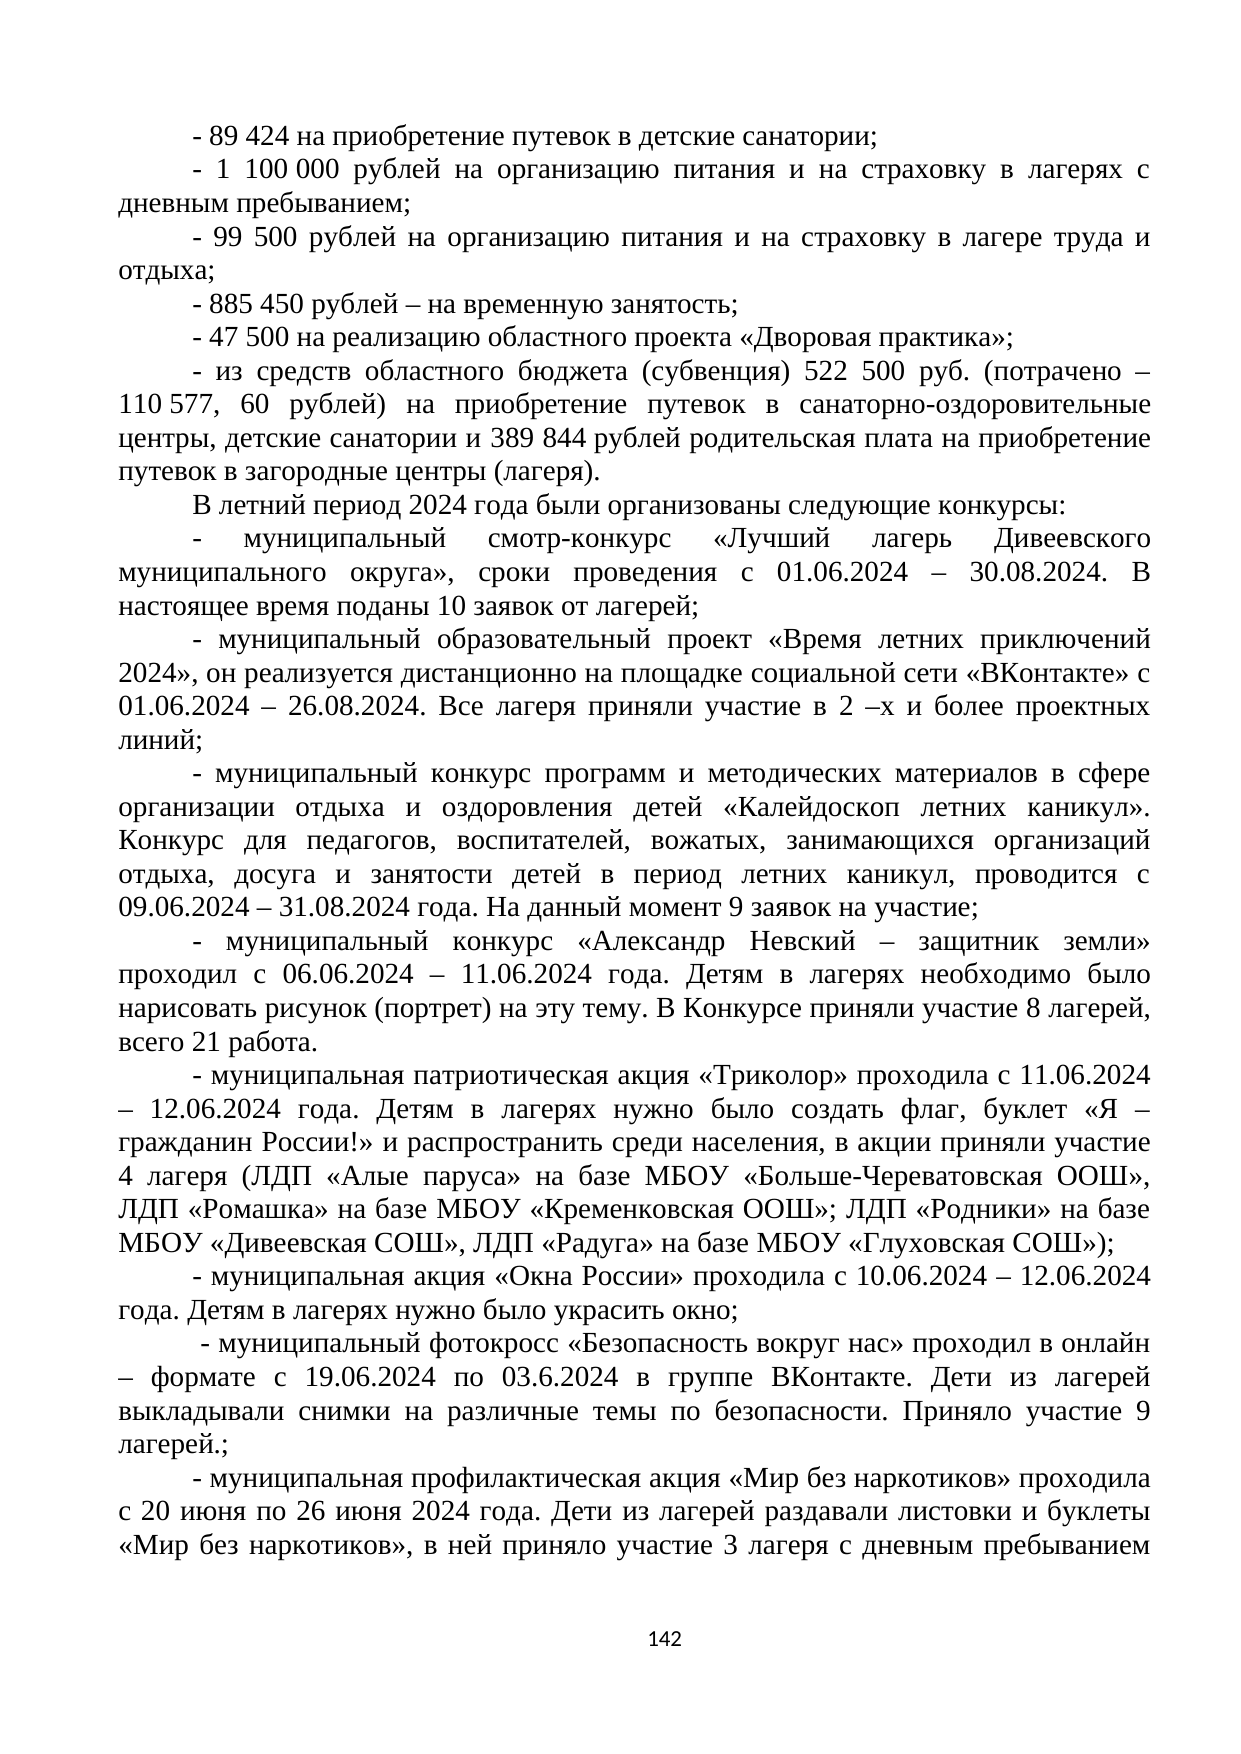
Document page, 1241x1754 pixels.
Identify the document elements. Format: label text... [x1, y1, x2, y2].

text - муниципальный конкурс программ и методических материалов в сфере организации отдыха и оздоровления детей «Калейдоскоп летних каникул». Конкурс для педагогов, воспитателей, вожатых, занимающихся организаций отдыха, досуга и занятости детей в период летних каникул, проводится с 09.06.2024 – 31.08.2024 года. На данный момент 9 заявок на участие; [118, 755, 1152, 923]
text - 1 100 000 рублей на организацию питания и на страховку в лагерях с дневным пребыванием; [118, 152, 1152, 219]
text - муниципальная акция «Окна России» проходила с 10.06.2024 – 12.06.2024 года. Детям в лагерях нужно было украсить окно; [118, 1258, 1152, 1326]
text - муниципальный фотокросс «Безопасность вокруг нас» проходил в онлайн – формате с 19.06.2024 по 03.6.2024 в группе ВКонтакте. Дети из лагерей выкладывали снимки на различные темы по безопасности. Приняло участие 9 лагерей.; [118, 1326, 1152, 1460]
text - 89 424 на приобретение путевок в детские санатории; [118, 118, 1152, 152]
text В летний период 2024 года были организованы следующие конкурсы: [118, 487, 1152, 521]
text - из средств областного бюджета (субвенция) 522 500 руб. (потрачено – 110 577, 60 рублей) на приобретение путевок в санаторно-оздоровительные центры, детские санатории и 389 844 рублей родительская плата на приобретение путевок в загородные центры (лагеря). [118, 353, 1152, 487]
text - 99 500 рублей на организацию питания и на страховку в лагере труда и отдыха; [118, 219, 1152, 286]
text - муниципальная патриотическая акция «Триколор» проходила с 11.06.2024 – 12.06.2024 года. Детям в лагерях нужно было создать флаг, буклет «Я – гражданин России!» и распространить среди населения, в акции приняли участие 4 лагеря (ЛДП «Алые паруса» на базе МБОУ «Больше-Череватовская ООШ», ЛДП «Ромашка» на базе МБОУ «Кременковская ООШ»; ЛДП «Родники» на базе МБОУ «Дивеевская СОШ», ЛДП «Радуга» на базе МБОУ «Глуховская СОШ»); [118, 1057, 1152, 1258]
text - 885 450 рублей – на временную занятость; [118, 286, 1152, 319]
text - муниципальный конкурс «Александр Невский – защитник земли» проходил с 06.06.2024 – 11.06.2024 года. Детям в лагерях необходимо было нарисовать рисунок (портрет) на эту тему. В Конкурсе приняли участие 8 лагерей, всего 21 работа. [118, 923, 1152, 1057]
text - муниципальный образовательный проект «Время летних приключений 2024», он реализуется дистанционно на площадке социальной сети «ВКонтакте» с 01.06.2024 – 26.08.2024. Все лагеря приняли участие в 2 –х и более проектных линий; [118, 621, 1152, 755]
text - муниципальный смотр-конкурс «Лучший лагерь Дивеевского муниципального округа», сроки проведения с 01.06.2024 – 30.08.2024. В настоящее время поданы 10 заявок от лагерей; [118, 521, 1152, 621]
text - 47 500 на реализацию областного проекта «Дворовая практика»; [118, 319, 1152, 353]
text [118, 1460, 1152, 1560]
